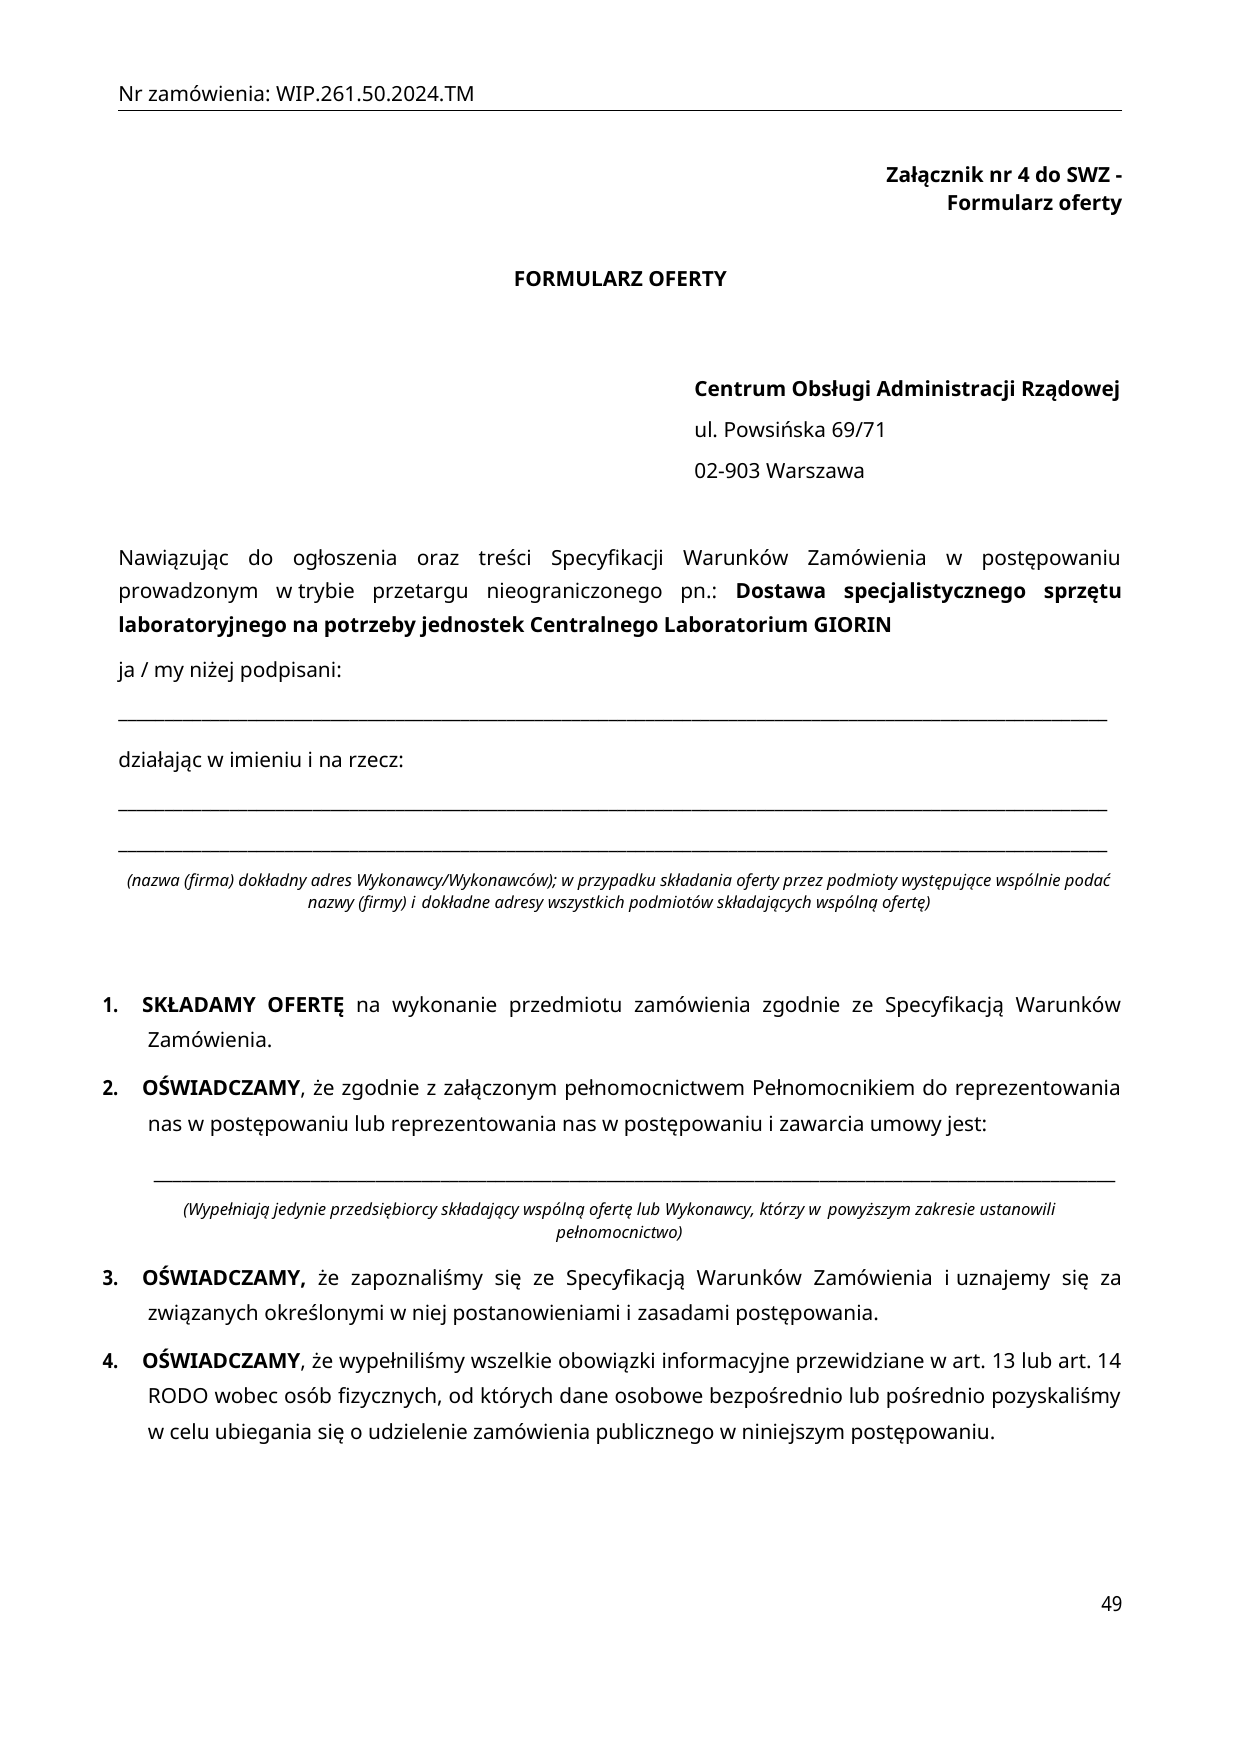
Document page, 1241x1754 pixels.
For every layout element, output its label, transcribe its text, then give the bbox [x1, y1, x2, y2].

list OŚWIADCZAMY, że wypełniliśmy wszelkie obowiązki informacyjne przewidziane w art. 13 lub art. 14 RODO wobec osób fizycznych, od których dane osobowe bezpośrednio lub pośrednio pozyskaliśmy w celu ubiegania się o udzielenie zamówienia publicznego w niniejszym postępowaniu. [118, 1339, 1122, 1445]
text działając w imieniu i na rzecz: [118, 734, 1122, 774]
list OŚWIADCZAMY, że zapoznaliśmy się ze Specyfikacją Warunków Zamówienia i uznajemy się za związanych określonymi w niej postanowieniami i zasadami postępowania. [118, 1256, 1122, 1326]
subtitle Załącznik nr 4 do SWZ - Formularz oferty [118, 160, 1122, 217]
text Centrum Obsługi Administracji Rządowej [694, 374, 1122, 403]
text ___________________________________________________________________________________________________________ [118, 786, 1122, 815]
text ___________________________________________________________________________________________________________ [118, 827, 1122, 856]
text ___________________________________________________________________________________________________________ [118, 697, 1122, 725]
text (nazwa (firma) dokładny adres Wykonawcy/Wykonawców); w przypadku składania oferty przez podmioty występujące wspólnie podać nazwy (firmy) i dokładne adresy wszystkich podmiotów składających wspólną ofertę) [118, 868, 1122, 914]
text FORMULARZ OFERTY [118, 264, 1122, 293]
text ul. Powsińska 69/71 [694, 415, 1122, 444]
list SKŁADAMY OFERTĘ na wykonanie przedmiotu zamówienia zgodnie ze Specyfikacją Warunków Zamówienia. [118, 983, 1122, 1054]
text ja / my niżej podpisani: [118, 651, 1122, 684]
text 02-903 Warszawa [694, 456, 1122, 485]
list OŚWIADCZAMY, że zgodnie z załączonym pełnomocnictwem Pełnomocnikiem do reprezentowania nas w postępowaniu lub reprezentowania nas w postępowaniu i zawarcia umowy jest: [118, 1066, 1122, 1137]
text (Wypełniają jedynie przedsiębiorcy składający wspólną ofertę lub Wykonawcy, którzy w powyższym zakresie ustanowili pełnomocnictwo) [118, 1198, 1122, 1243]
text ________________________________________________________________________________________________________ [148, 1150, 1122, 1185]
text Nawiązując do ogłoszenia oraz treści Specyfikacji Warunków Zamówienia w postępowaniu prowadzonym w trybie przetargu nieograniczonego pn.: Dostawa specjalistycznego sprzętu laboratoryjnego na potrzeby jednostek Centralnego Laboratorium GIORIN [118, 538, 1122, 638]
